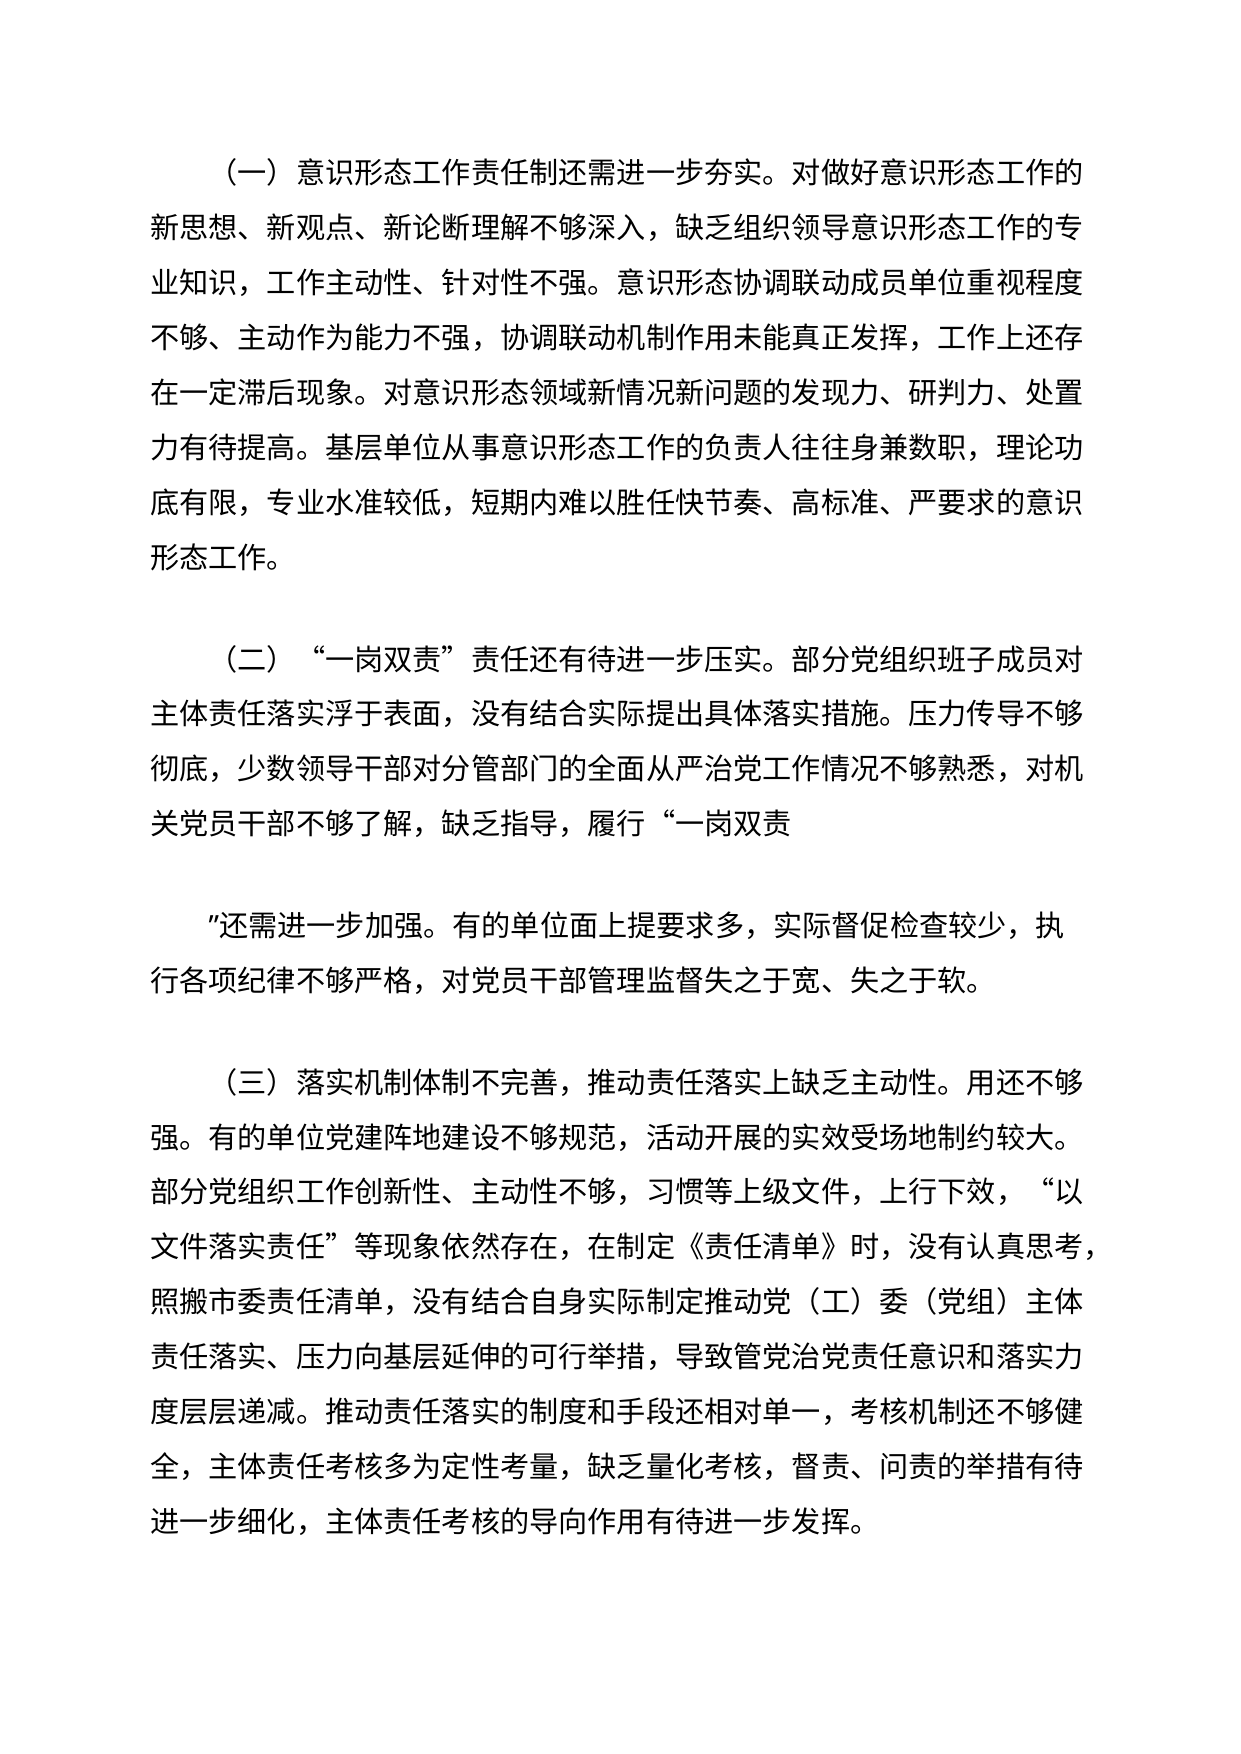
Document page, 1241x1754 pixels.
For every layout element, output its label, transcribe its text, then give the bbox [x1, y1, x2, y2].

text ”还需进一步加强。有的单位面上提要求多，实际督促检查较少，执行各项纪律不够严格，对党员干部管理监督失之于宽、失之于软。 [150, 902, 1090, 1000]
text （三）落实机制体制不完善，推动责任落实上缺乏主动性。用还不够强。有的单位党建阵地建设不够规范，活动开展的实效受场地制约较大。部分党组织工作创新性、主动性不够，习惯等上级文件，上行下效，“以文件落实责任”等现象依然存在，在制定《责任清单》时，没有认真思考，照搬市委责任清单，没有结合自身实际制定推动党（工）委（党组）主体责任落实、压力向基层延伸的可行举措，导致管党治党责任意识和落实力度层层递减。推动责任落实的制度和手段还相对单一，考核机制还不够健全，主体责任考核多为定性考量，缺乏量化考核，督责、问责的举措有待进一步细化，主体责任考核的导向作用有待进一步发挥。 [150, 1059, 1090, 1541]
text （二）“一岗双责”责任还有待进一步压实。部分党组织班子成员对主体责任落实浮于表面，没有结合实际提出具体落实措施。压力传导不够彻底，少数领导干部对分管部门的全面从严治党工作情况不够熟悉，对机关党员干部不够了解，缺乏指导，履行“一岗双责 [150, 636, 1090, 843]
text （一）意识形态工作责任制还需进一步夯实。对做好意识形态工作的新思想、新观点、新论断理解不够深入，缺乏组织领导意识形态工作的专业知识，工作主动性、针对性不强。意识形态协调联动成员单位重视程度不够、主动作为能力不强，协调联动机制作用未能真正发挥，工作上还存在一定滞后现象。对意识形态领域新情况新问题的发现力、研判力、处置力有待提高。基层单位从事意识形态工作的负责人往往身兼数职，理论功底有限，专业水准较低，短期内难以胜任快节奏、高标准、严要求的意识形态工作。 [150, 150, 1090, 577]
